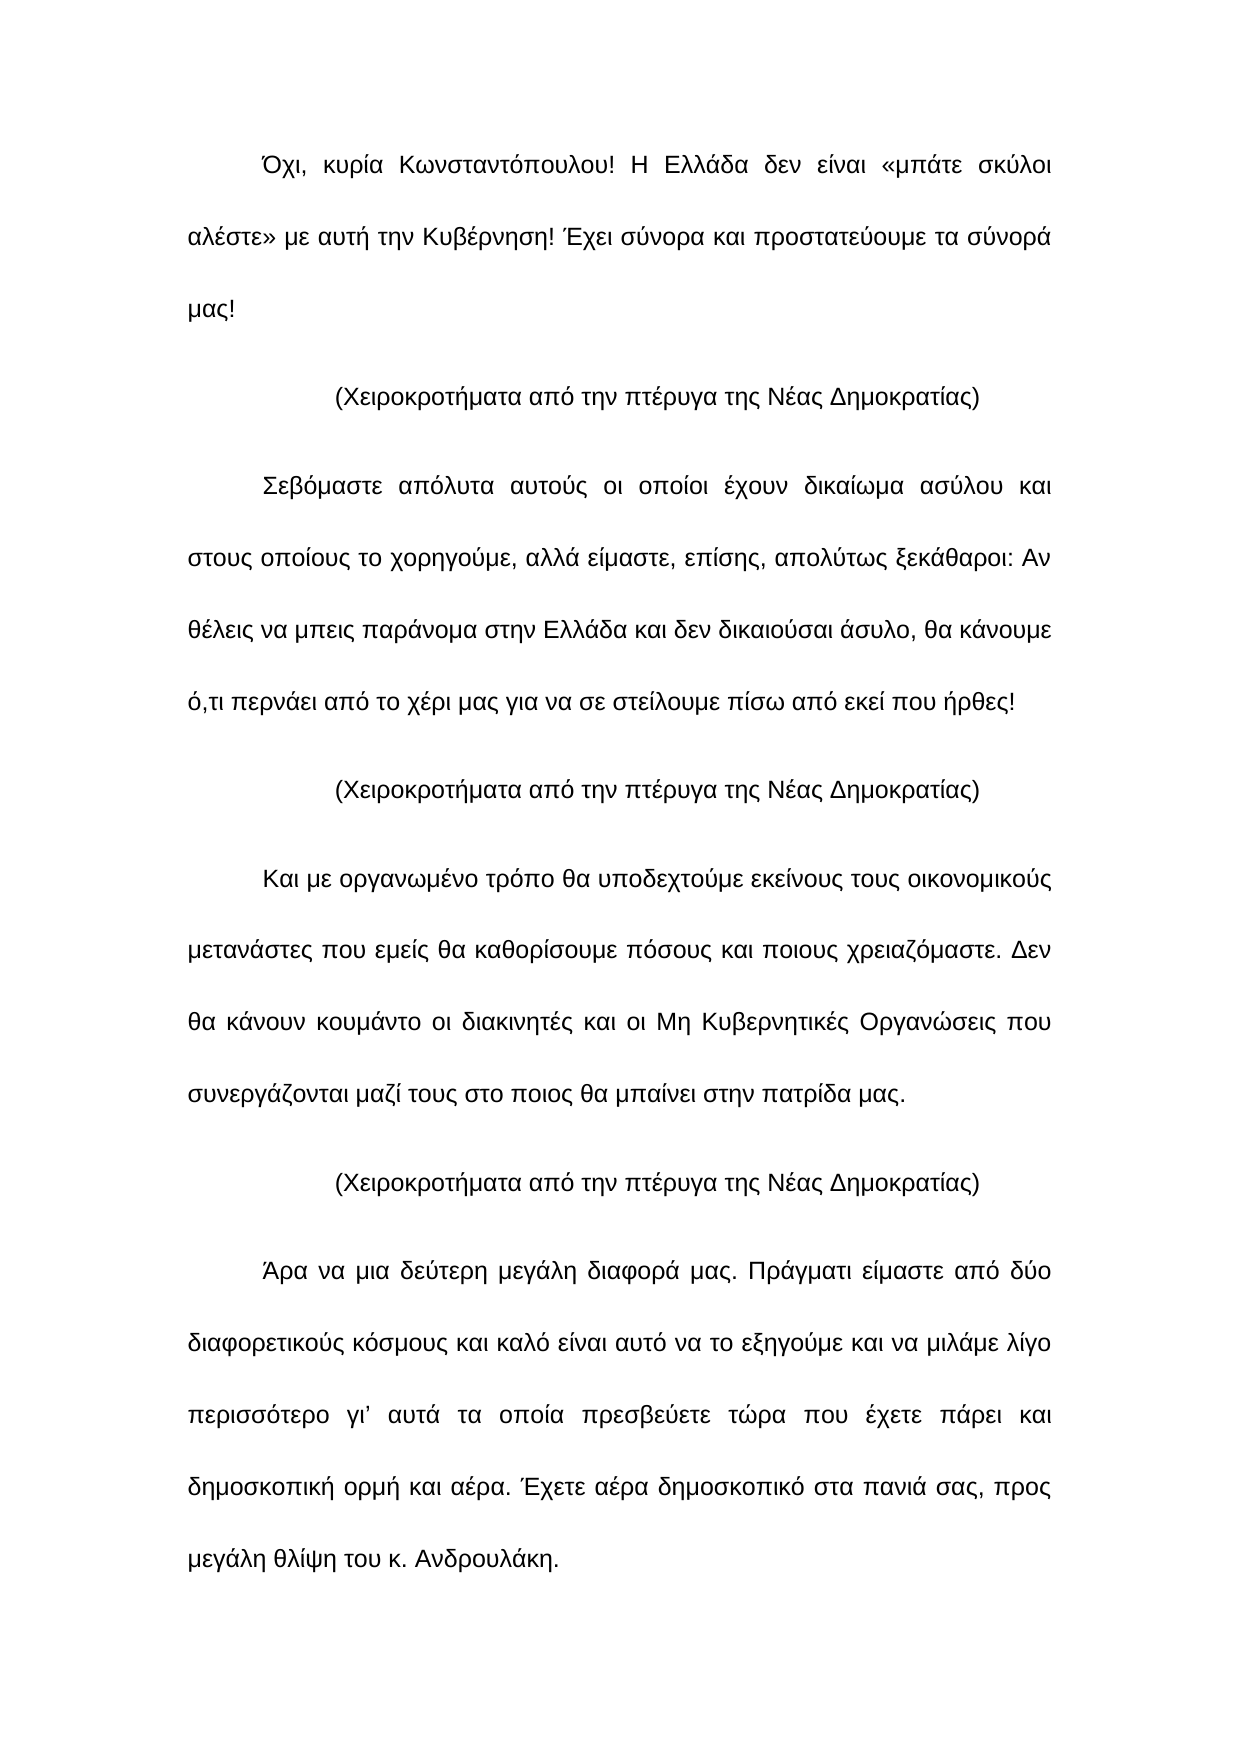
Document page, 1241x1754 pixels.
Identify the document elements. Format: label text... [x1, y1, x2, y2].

text (Χειροκροτήματα από την πτέρυγα της Νέας Δημοκρατίας) [187, 775, 1053, 804]
text Σεβόμαστε απόλυτα αυτούς οι οποίοι έχουν δικαίωμα ασύλου και στους οποίους το χορηγούμε, αλλά είμαστε, επίσης, απολύτως ξεκάθαροι: Αν θέλεις να μπεις παράνομα στην Ελλάδα και δεν δικαιούσαι άσυλο, θα κάνουμε ό,τι περνάει από το χέρι μας για να σε στείλουμε πίσω από εκεί που ήρθες! [187, 471, 1053, 715]
text Και με οργανωμένο τρόπο θα υποδεχτούμε εκείνους τους οικονομικούς μετανάστες που εμείς θα καθορίσουμε πόσους και ποιους χρειαζόμαστε. Δεν θα κάνουν κουμάντο οι διακινητές και οι Μη Κυβερνητικές Οργανώσεις που συνεργάζονται μαζί τους στο ποιος θα μπαίνει στην πατρίδα μας. [187, 863, 1053, 1108]
text Άρα να μια δεύτερη μεγάλη διαφορά μας. Πράγματι είμαστε από δύο διαφορετικούς κόσμους και καλό είναι αυτό να το εξηγούμε και να μιλάμε λίγο περισσότερο γι’ αυτά τα οποία πρεσβεύετε τώρα που έχετε πάρει και δημοσκοπική ορμή και αέρα. Έχετε αέρα δημοσκοπικό στα πανιά σας, προς μεγάλη θλίψη του κ. Ανδρουλάκη. [187, 1256, 1053, 1572]
text (Χειροκροτήματα από την πτέρυγα της Νέας Δημοκρατίας) [187, 382, 1053, 411]
text Όχι, κυρία Κωνσταντόπουλου! Η Ελλάδα δεν είναι «μπάτε σκύλοι αλέστε» με αυτή την Κυβέρνηση! Έχει σύνορα και προστατεύουμε τα σύνορά μας! [187, 150, 1053, 322]
text (Χειροκροτήματα από την πτέρυγα της Νέας Δημοκρατίας) [187, 1168, 1053, 1196]
